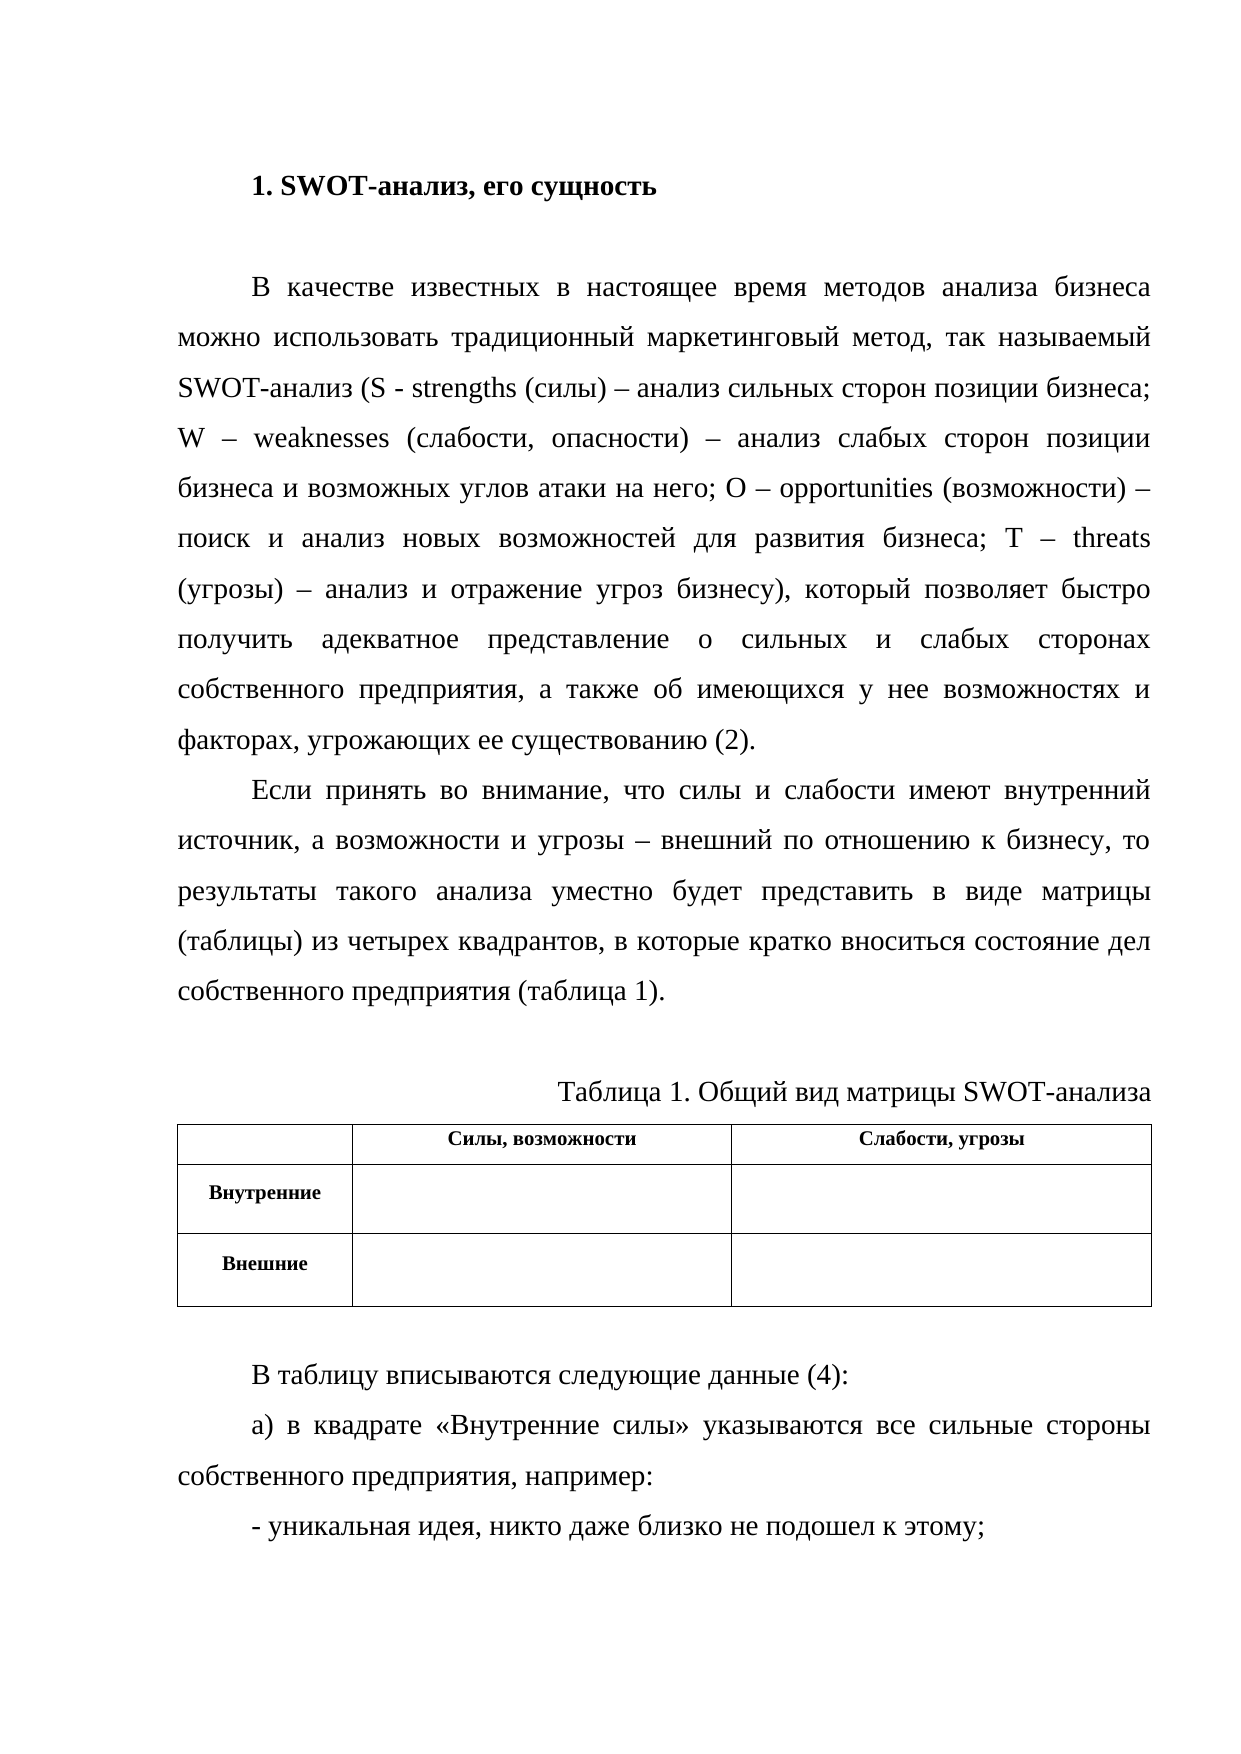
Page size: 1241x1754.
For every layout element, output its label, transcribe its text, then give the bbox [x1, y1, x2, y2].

table_cell [732, 1234, 1151, 1306]
table_cell [353, 1234, 731, 1306]
text В таблицу вписываются следующие данные (4): [177, 1357, 1152, 1391]
table_cell Внутренние [178, 1165, 352, 1233]
text 1. SWOT-анализ, его сущность [177, 168, 1152, 202]
text В качестве известных в настоящее время методов анализа бизнеса можно использовать традиционный маркетинговый метод, так называемый SWOT-анализ (S - strengths (силы) – анализ сильных сторон позиции бизнеса; W – weaknesses (слабости, опасности) – анализ слабых сторон позиции бизнеса и возможных углов атаки на него; O – opportunities (возможности) – поиск и анализ новых возможностей для развития бизнеса; T – threats (угрозы) – анализ и отражение угроз бизнесу), который позволяет быстро получить адекватное представление о сильных и слабых сторонах собственного предприятия, а также об имеющихся у нее возможностях и факторах, угрожающих ее существованию (2). [177, 269, 1152, 755]
table_cell Внешние [178, 1234, 352, 1306]
text Если принять во внимание, что силы и слабости имеют внутренний источник, а возможности и угрозы – внешний по отношению к бизнесу, то результаты такого анализа уместно будет представить в виде матрицы (таблицы) из четырех квадрантов, в которые кратко вноситься состояние дел собственного предприятия (таблица 1). [177, 772, 1152, 1007]
table_header Силы, возможности [353, 1125, 731, 1164]
table_header [178, 1125, 352, 1164]
text - уникальная идея, никто даже близко не подошел к этому; [177, 1508, 1152, 1542]
text а) в квадрате «Внутренние силы» указываются все сильные стороны собственного предприятия, например: [177, 1407, 1152, 1491]
text Таблица 1. Общий вид матрицы SWOT-анализа [177, 1074, 1152, 1108]
table_header Слабости, угрозы [732, 1125, 1151, 1164]
table_cell [353, 1165, 731, 1233]
table_cell [732, 1165, 1151, 1233]
